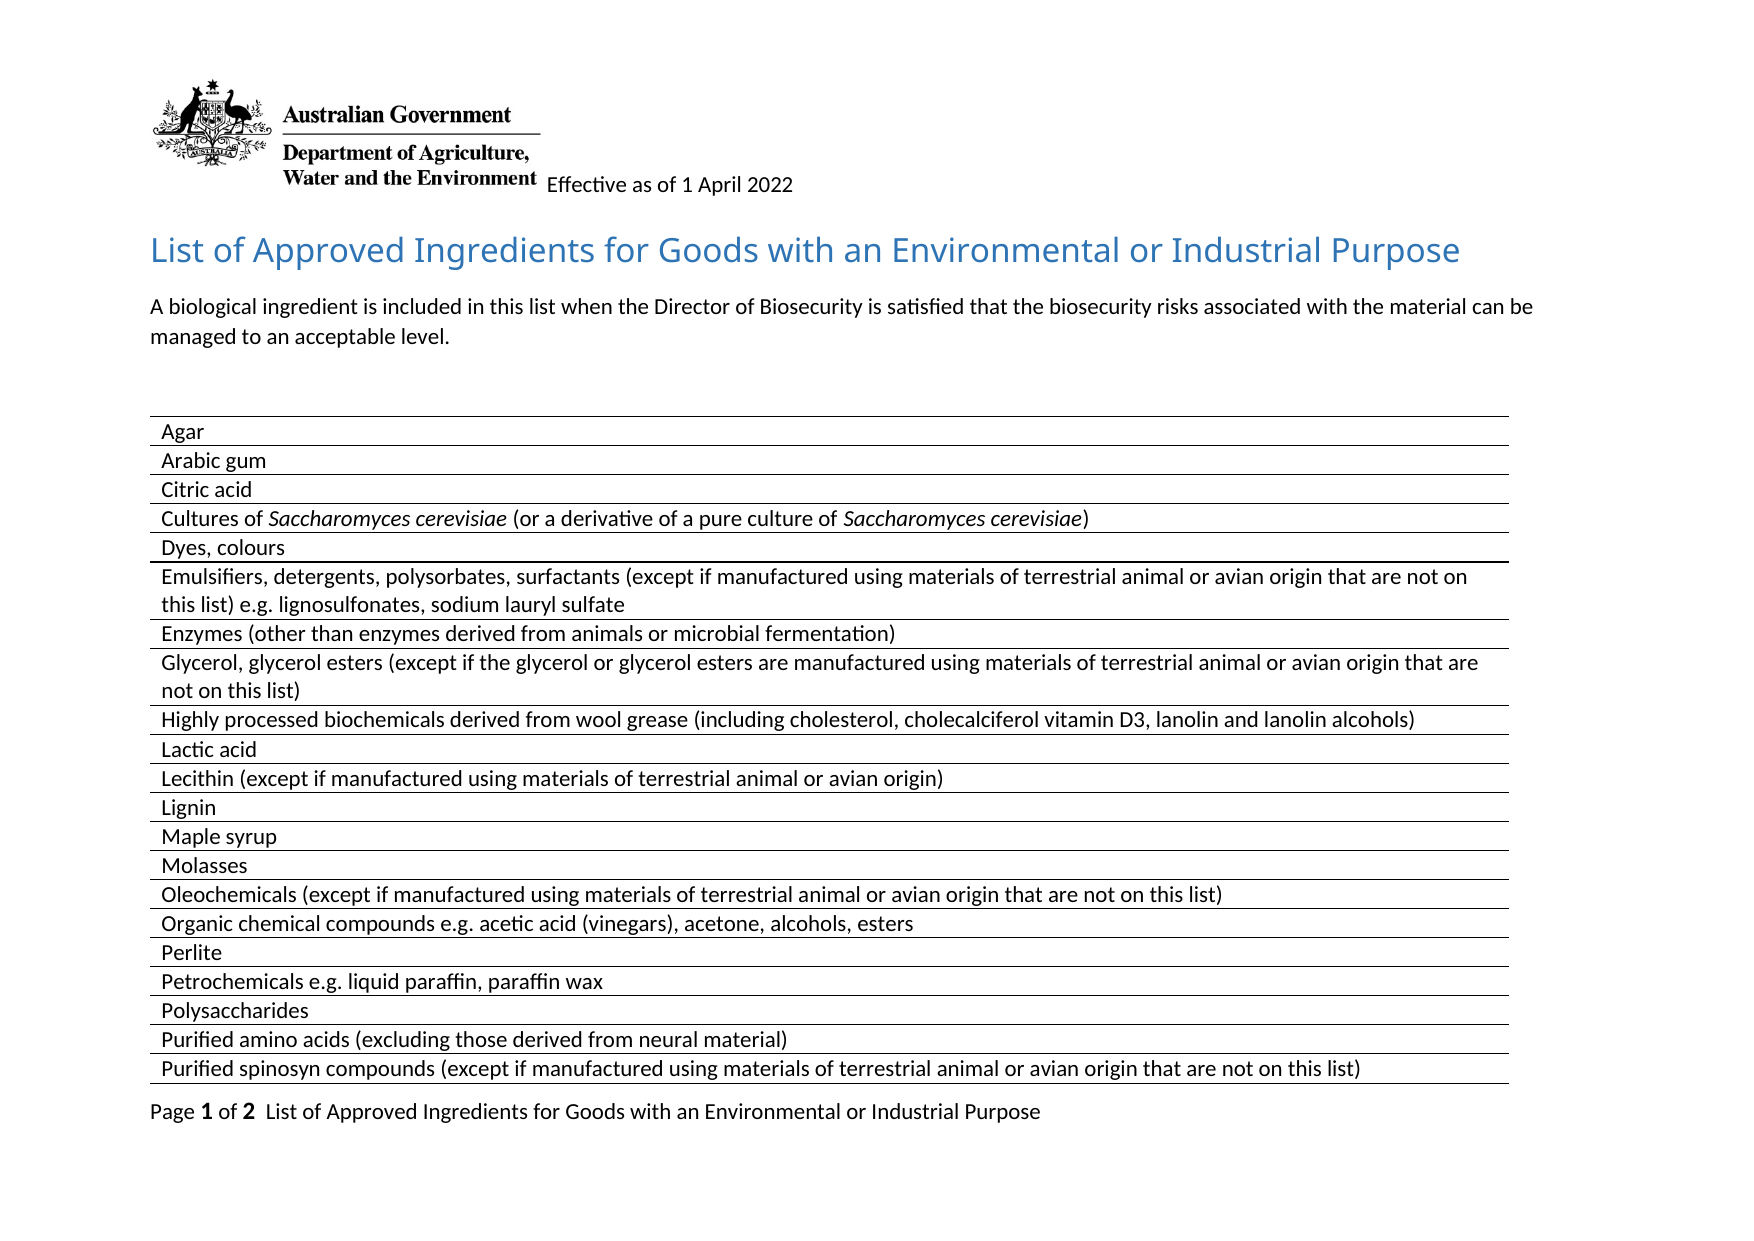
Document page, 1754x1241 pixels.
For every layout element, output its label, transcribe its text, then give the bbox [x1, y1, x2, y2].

table_cell Emulsifiers, detergents, polysorbates, surfactants (except if manufactured using materials of terrestrial animal or avian origin that are not on this list) e.g. lignosulfonates, sodium lauryl sulfate [150, 563, 1508, 618]
table_cell Highly processed biochemicals derived from wool grease (including cholesterol, cholecalciferol vitamin D3, lanolin and lanolin alcohols) [150, 706, 1508, 734]
table_cell Organic chemical compounds e.g. acetic acid (vinegars), acetone, alcohols, esters [150, 909, 1508, 937]
table_cell Enzymes (other than enzymes derived from animals or microbial fermentation) [150, 620, 1508, 647]
table_cell Lactic acid [150, 735, 1508, 763]
picture [150, 73, 547, 193]
table_cell Molasses [150, 851, 1508, 879]
table_cell Glycerol, glycerol esters (except if the glycerol or glycerol esters are manufactured using materials of terrestrial animal or avian origin that are not on this list) [150, 649, 1508, 704]
table_cell Purified amino acids (excluding those derived from neural material) [150, 1025, 1508, 1053]
text List of Approved Ingredients for Goods with an Environmental or Industrial Purpose [150, 226, 1604, 272]
table_cell Citric acid [150, 475, 1508, 503]
table_cell Petrochemicals e.g. liquid paraffin, paraffin wax [150, 967, 1508, 995]
table_cell Polysaccharides [150, 996, 1508, 1024]
table_header Agar [150, 417, 1508, 445]
table_cell Maple syrup [150, 822, 1508, 850]
table_cell Dyes, colours [150, 533, 1508, 561]
table_cell Lignin [150, 793, 1508, 821]
table_cell Cultures of Saccharomyces cerevisiae (or a derivative of a pure culture of Saccharomyces cerevisiae) [150, 504, 1508, 532]
table_cell Purified spinosyn compounds (except if manufactured using materials of terrestrial animal or avian origin that are not on this list) [150, 1054, 1508, 1082]
text A biological ingredient is included in this list when the Director of Biosecurity is satisfied that the biosecurity risks associated with the material can be managed to an acceptable level. [150, 292, 1604, 350]
table_cell Arabic gum [150, 446, 1508, 474]
table_cell Lecithin (except if manufactured using materials of terrestrial animal or avian origin) [150, 764, 1508, 792]
table_cell Perlite [150, 938, 1508, 966]
table_cell Oleochemicals (except if manufactured using materials of terrestrial animal or avian origin that are not on this list) [150, 880, 1508, 908]
